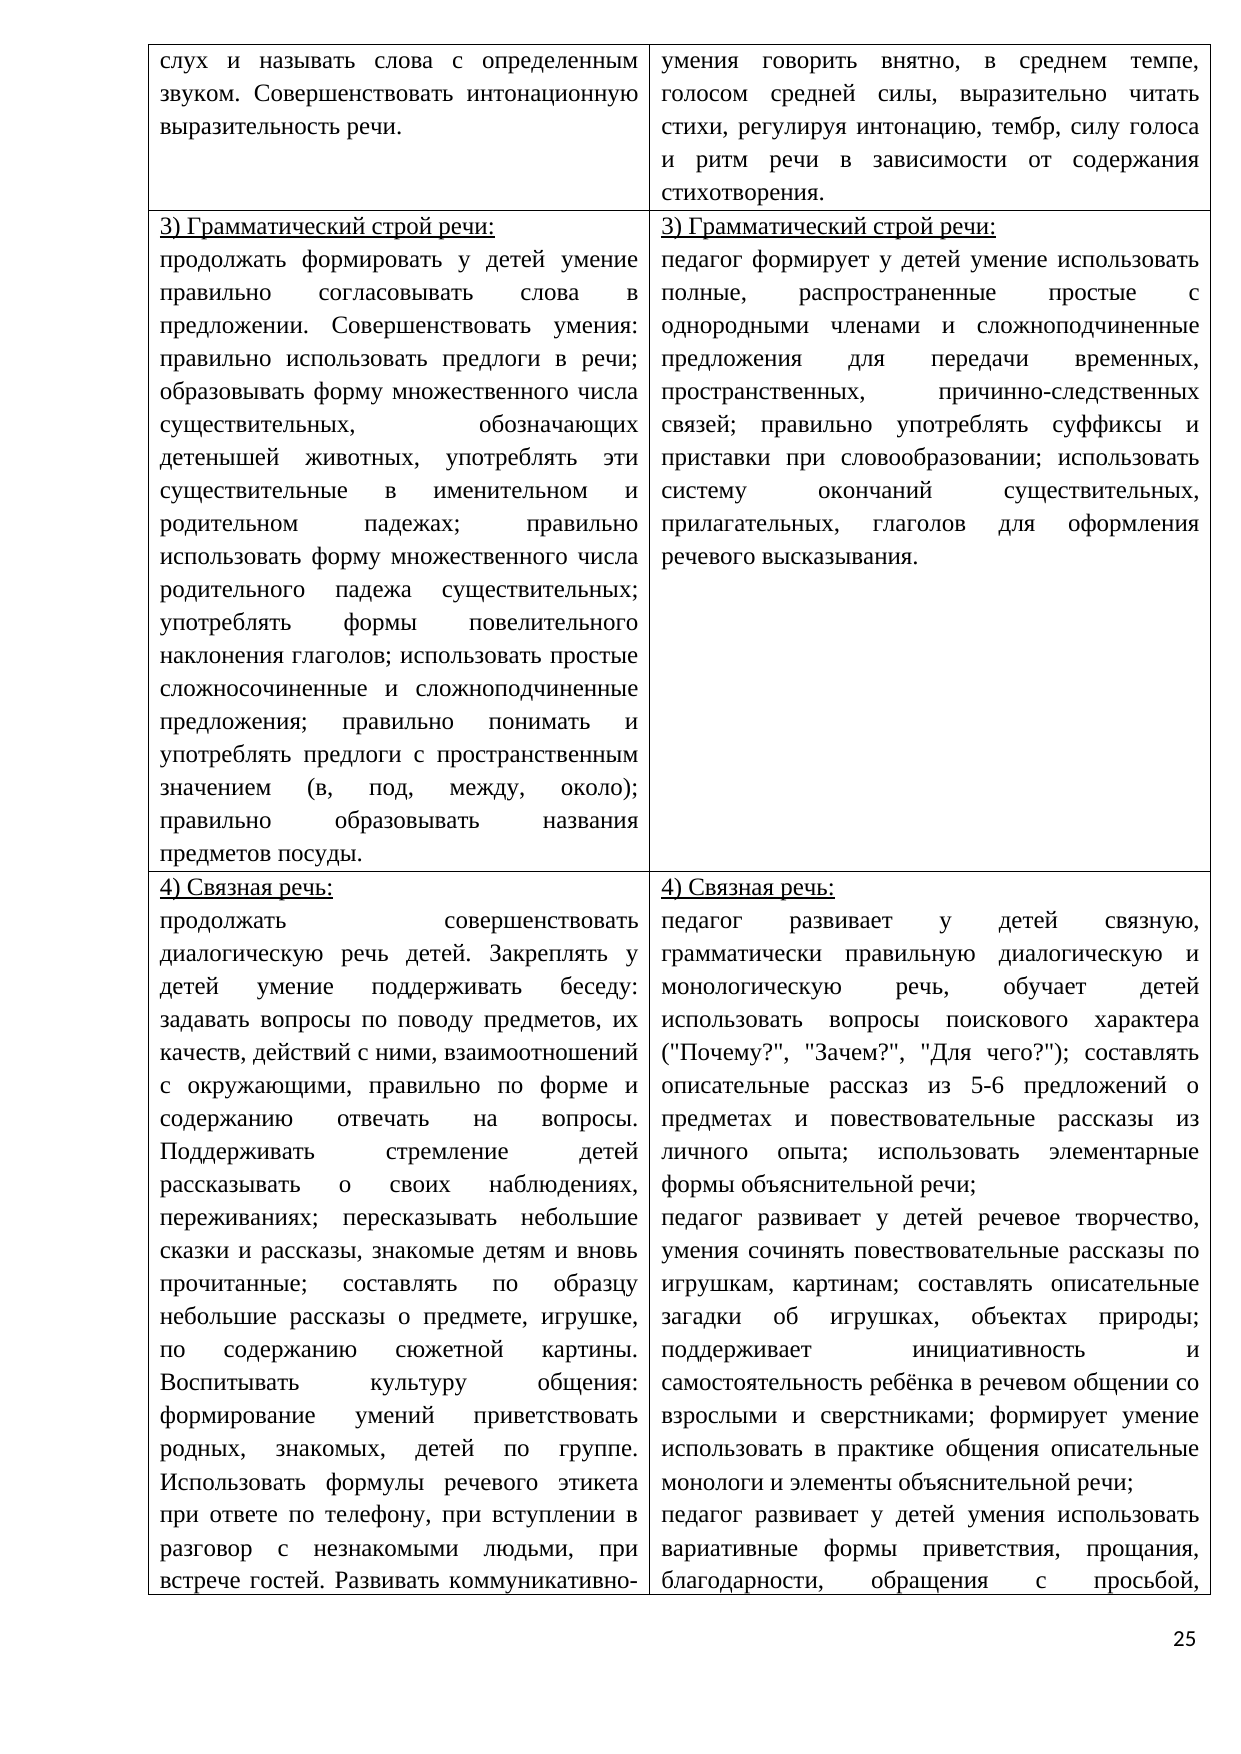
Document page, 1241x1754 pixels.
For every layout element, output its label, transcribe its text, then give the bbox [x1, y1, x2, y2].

table_cell 3) Грамматический строй речи: продолжать формировать у детей умение правильно согласовывать слова в предложении. Совершенствовать умения: правильно использовать предлоги в речи; образовывать форму множественного числа существительных, обозначающих детенышей животных, употреблять эти существительные в именительном и родительном падежах; правильно использовать форму множественного числа родительного падежа существительных; употреблять формы повелительного наклонения глаголов; использовать простые сложносочиненные и сложноподчиненные предложения; правильно понимать и употреблять предлоги с пространственным значением (в, под, между, около); правильно образовывать названия предметов посуды. [149, 211, 649, 871]
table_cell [650, 872, 1210, 1594]
table_cell 3) Грамматический строй речи: педагог формирует у детей умение использовать полные, распространенные простые с однородными членами и сложноподчиненные предложения для передачи временных, пространственных, причинно-следственных связей; правильно употреблять суффиксы и приставки при словообразовании; использовать систему окончаний существительных, прилагательных, глаголов для оформления речевого высказывания. [650, 211, 1210, 871]
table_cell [149, 872, 649, 1594]
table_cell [650, 45, 1210, 210]
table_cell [149, 45, 649, 210]
